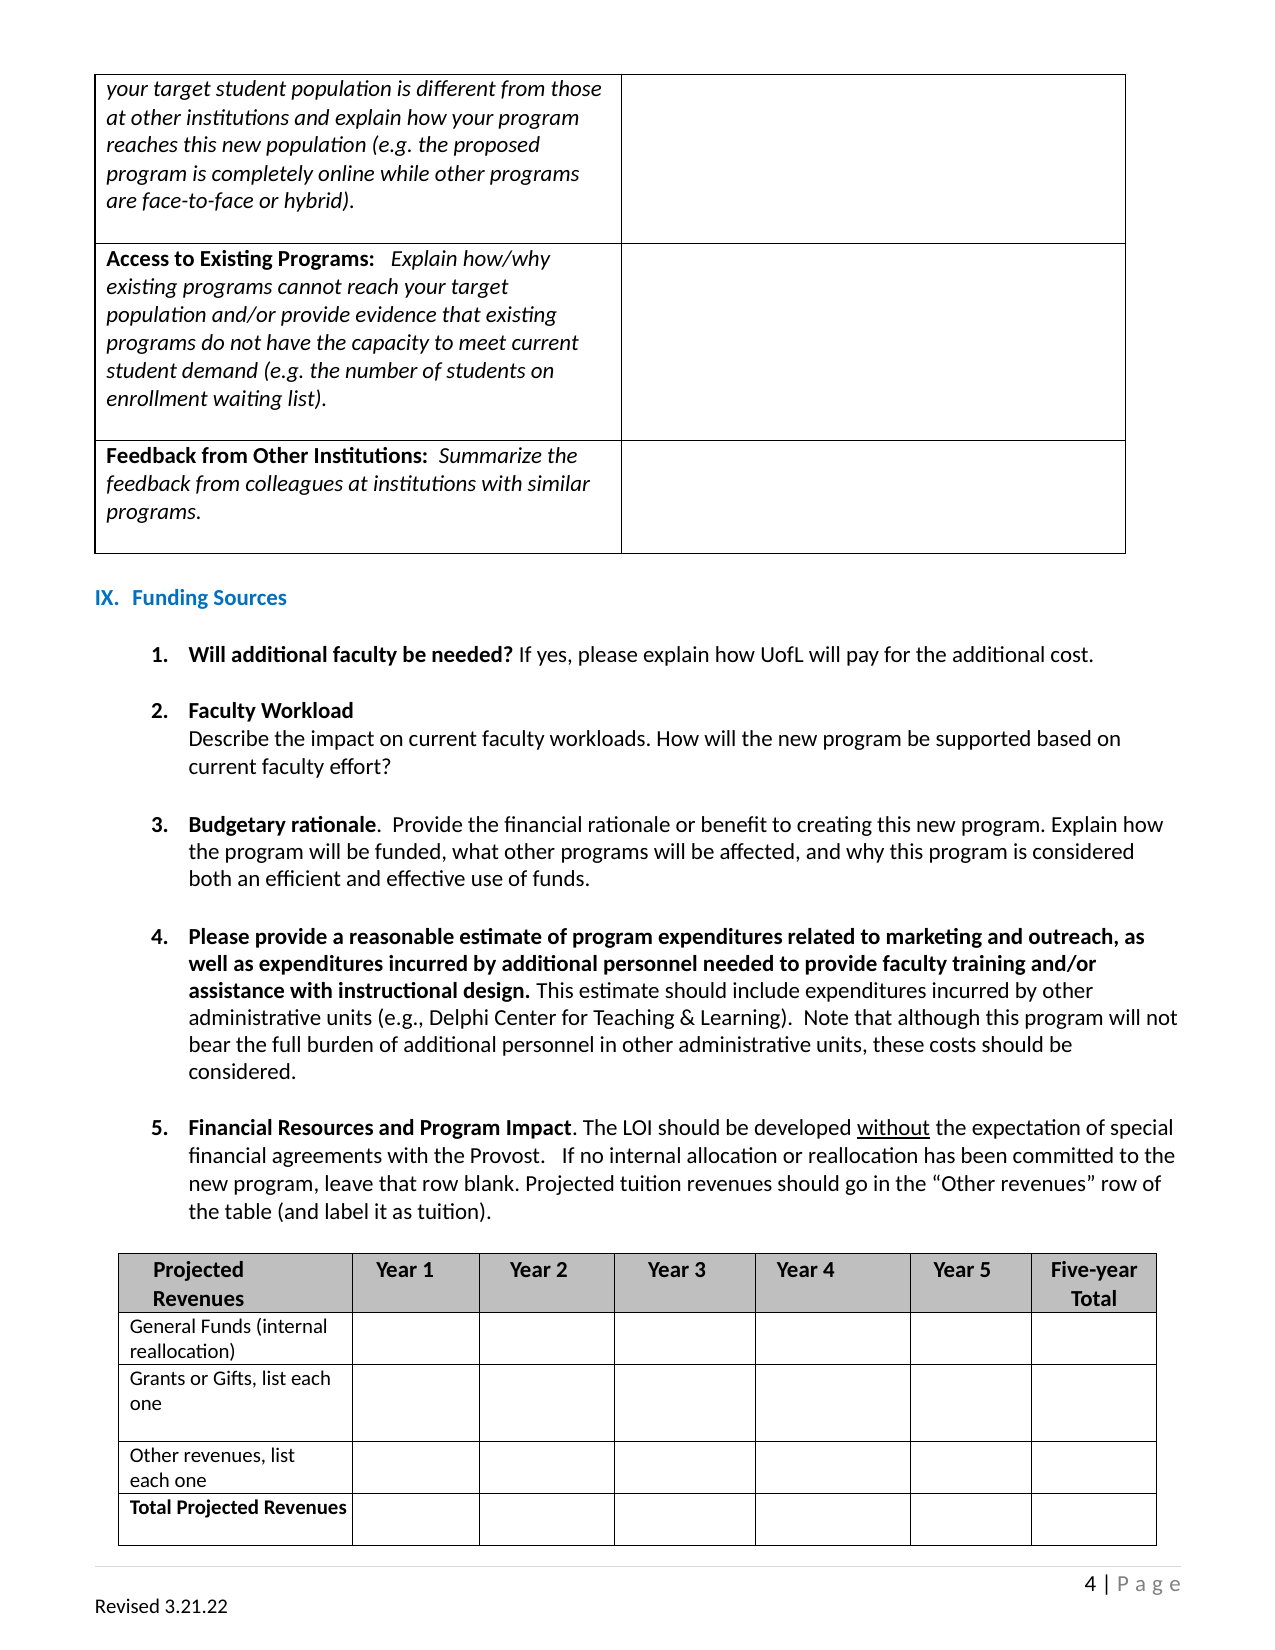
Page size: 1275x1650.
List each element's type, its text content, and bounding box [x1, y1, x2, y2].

table_cell [756, 1365, 910, 1441]
table_cell [353, 1313, 479, 1364]
table_cell Grants or Gifts, list each one [119, 1365, 352, 1441]
table_header Year 1 [353, 1254, 479, 1312]
table_header Year 2 [480, 1254, 614, 1312]
list Funding Sources [94, 584, 1181, 611]
list Describe the impact on current faculty workloads. How will the new program be supported based on current faculty effort? [188, 724, 1181, 780]
table_cell [756, 1442, 910, 1493]
table_cell [911, 1313, 1031, 1364]
table_cell [480, 1313, 614, 1364]
table_cell [1032, 1442, 1156, 1493]
list Faculty Workload [151, 696, 1181, 724]
table_cell [911, 1494, 1031, 1545]
table_cell [756, 1313, 910, 1364]
table_cell General Funds (internal reallocation) [119, 1313, 352, 1364]
table_cell [480, 1365, 614, 1441]
table_header Year 4 [756, 1254, 910, 1312]
table_cell [1032, 1313, 1156, 1364]
table_header Projected Revenues [119, 1254, 352, 1312]
table_cell [1032, 1365, 1156, 1441]
list Please provide a reasonable estimate of program expenditures related to marketing and outreach, as well as expenditures incurred by additional personnel needed to provide faculty training and/or assistance with instructional design. This estimate should include expenditures incurred by other administrative units (e.g., Delphi Center for Teaching & Learning). Note that although this program will not bear the full burden of additional personnel in other administrative units, these costs should be considered. [151, 922, 1181, 1085]
table_cell Total Projected Revenues [119, 1494, 352, 1545]
table_header Year 5 [911, 1254, 1031, 1312]
table_cell [622, 244, 1125, 440]
table_header Five-year Total [1032, 1254, 1156, 1312]
list Financial Resources and Program Impact. The LOI should be developed without the expectation of special financial agreements with the Provost. If no internal allocation or reallocation has been committed to the new program, leave that row blank. Projected tuition revenues should go in the “Other revenues” row of the table (and label it as tuition). [151, 1113, 1181, 1225]
table_cell [1032, 1494, 1156, 1545]
table_cell [353, 1442, 479, 1493]
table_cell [96, 75, 621, 243]
table_cell [622, 75, 1125, 243]
table_cell [756, 1494, 910, 1545]
table_cell [615, 1494, 755, 1545]
table_cell [615, 1313, 755, 1364]
table_cell Feedback from Other Institutions: Summarize the feedback from colleagues at institutions with similar programs. [96, 441, 621, 553]
table_cell [353, 1494, 479, 1545]
list Will additional faculty be needed? If yes, please explain how UofL will pay for the additional cost. [151, 641, 1181, 668]
table_header Year 3 [615, 1254, 755, 1312]
table_cell [480, 1494, 614, 1545]
table_cell [615, 1365, 755, 1441]
table_cell [480, 1442, 614, 1493]
table_cell Access to Existing Programs: Explain how/why existing programs cannot reach your target population and/or provide evidence that existing programs do not have the capacity to meet current student demand (e.g. the number of students on enrollment waiting list). [96, 244, 621, 440]
table_cell [353, 1365, 479, 1441]
table_cell [911, 1442, 1031, 1493]
table_cell [622, 441, 1125, 553]
list Budgetary rationale. Provide the financial rationale or benefit to creating this new program. Explain how the program will be funded, what other programs will be affected, and why this program is considered both an efficient and effective use of funds. [151, 811, 1181, 892]
table_cell Other revenues, list each one [119, 1442, 352, 1493]
table_cell [615, 1442, 755, 1493]
table_cell [911, 1365, 1031, 1441]
